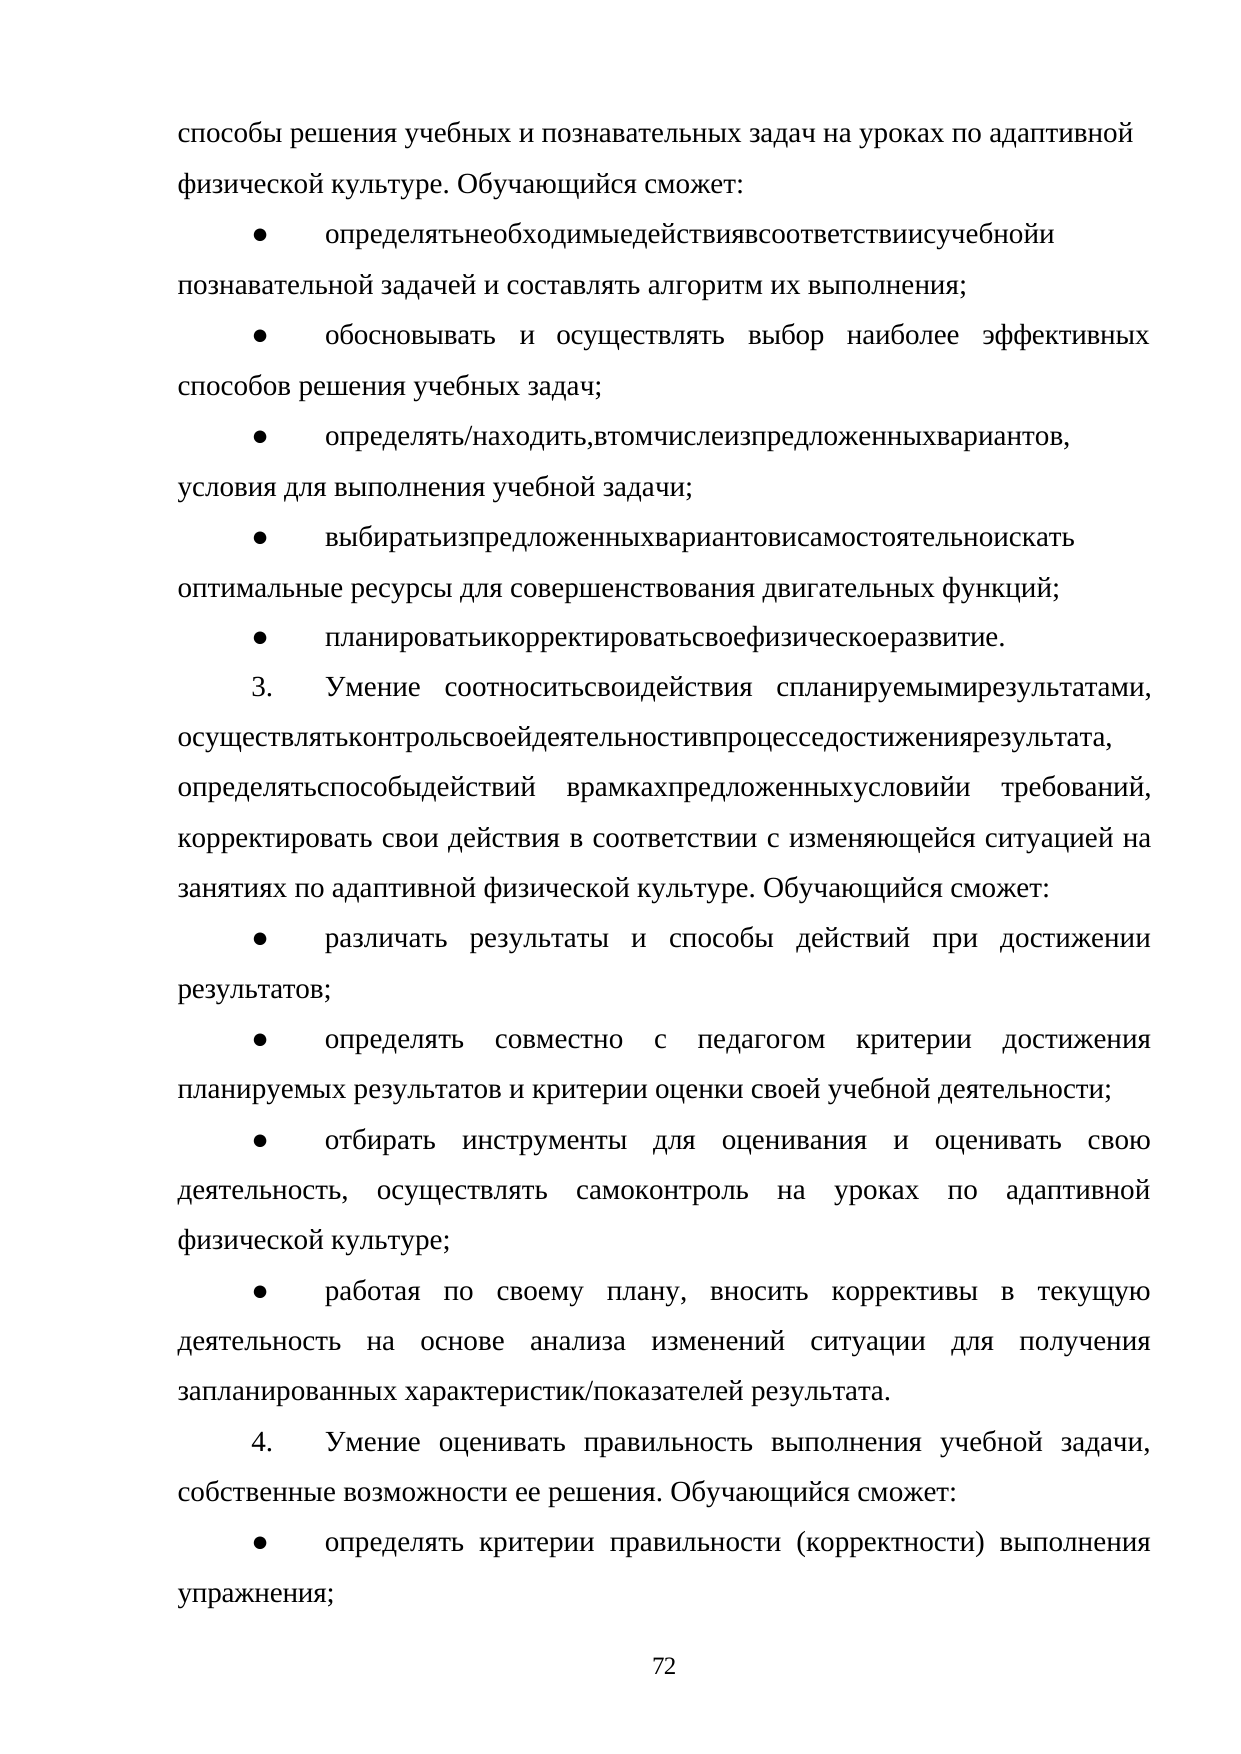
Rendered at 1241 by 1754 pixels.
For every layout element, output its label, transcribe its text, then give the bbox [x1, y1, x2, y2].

list определять критерии правильности (корректности) выполнения упражнения; [177, 1524, 1151, 1608]
list определять/находить,втомчислеизпредложенныхвариантов, условия для выполнения учебной задачи; [177, 418, 1151, 502]
text способы решения учебных и познавательных задач на уроках по адаптивной физической культуре. Обучающийся сможет: [177, 115, 1163, 199]
list Умение соотноситьсвоидействия спланируемымирезультатами, осуществлятьконтрольсвоейдеятельностивпроцесседостижениярезультата, определятьспособыдействий врамкахпредложенныхусловийи требований, корректировать свои действия в соответствии с изменяющейся ситуацией на занятиях по адаптивной физической культуре. Обучающийся сможет: [177, 669, 1152, 904]
list различать результаты и способы действий при достижении результатов; [177, 920, 1151, 1004]
list Умение оценивать правильность выполнения учебной задачи, собственные возможности ее решения. Обучающийся сможет: [177, 1424, 1151, 1508]
list планироватьикорректироватьсвоефизическоеразвитие. [251, 620, 1163, 653]
list определять совместно с педагогом критерии достижения планируемых результатов и критерии оценки своей учебной деятельности; [177, 1021, 1151, 1105]
list работая по своему плану, вносить коррективы в текущую деятельность на основе анализа изменений ситуации для получения запланированных характеристик/показателей результата. [177, 1273, 1152, 1407]
list выбиратьизпредложенныхвариантовисамостоятельноискать оптимальные ресурсы для совершенствования двигательных функций; [177, 519, 1151, 603]
list определятьнеобходимыедействиявсоответствиисучебнойи познавательной задачей и составлять алгоритм их выполнения; [177, 217, 1152, 300]
list отбирать инструменты для оценивания и оценивать свою деятельность, осуществлять самоконтроль на уроках по адаптивной физической культуре; [177, 1122, 1151, 1256]
list обосновывать и осуществлять выбор наиболее эффективных способов решения учебных задач; [177, 317, 1151, 401]
